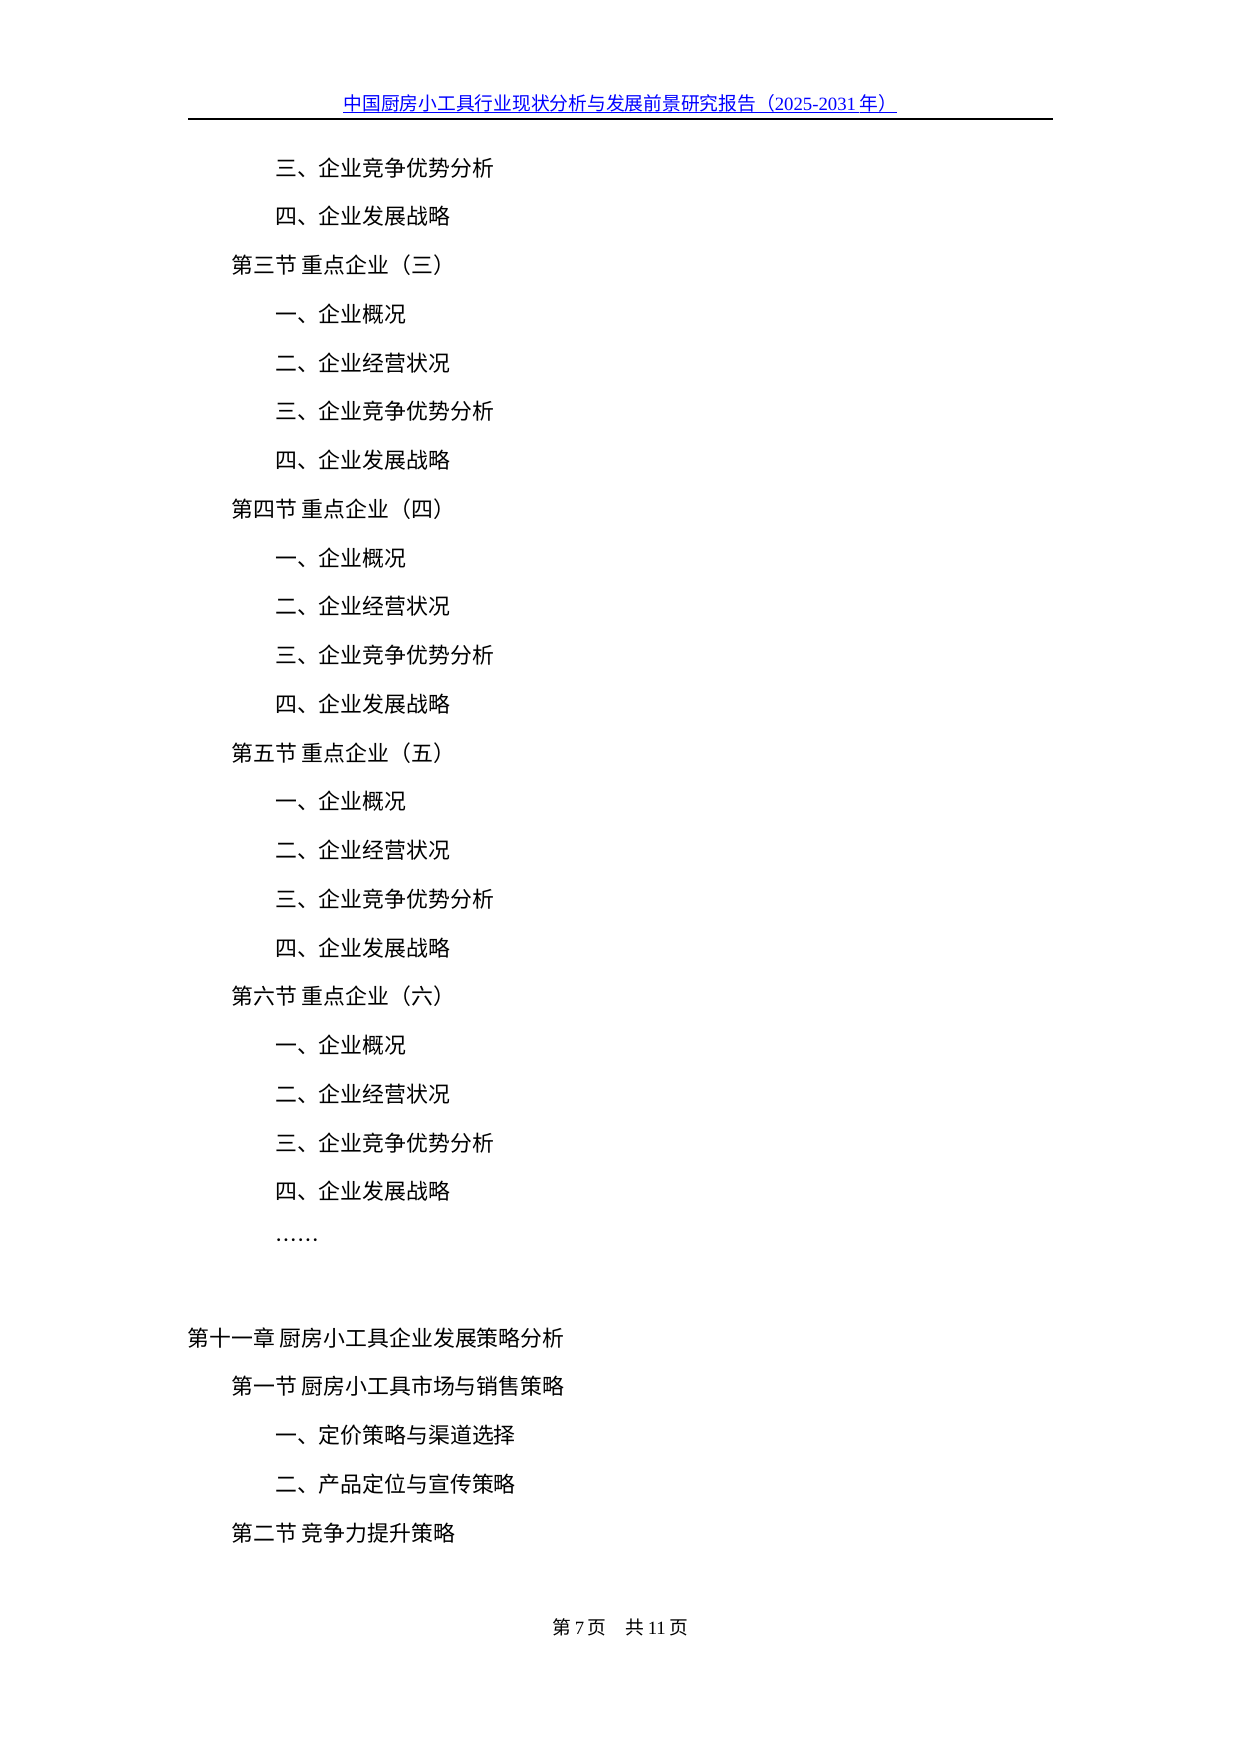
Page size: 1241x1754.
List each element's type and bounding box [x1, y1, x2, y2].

text [187, 150, 1053, 1548]
